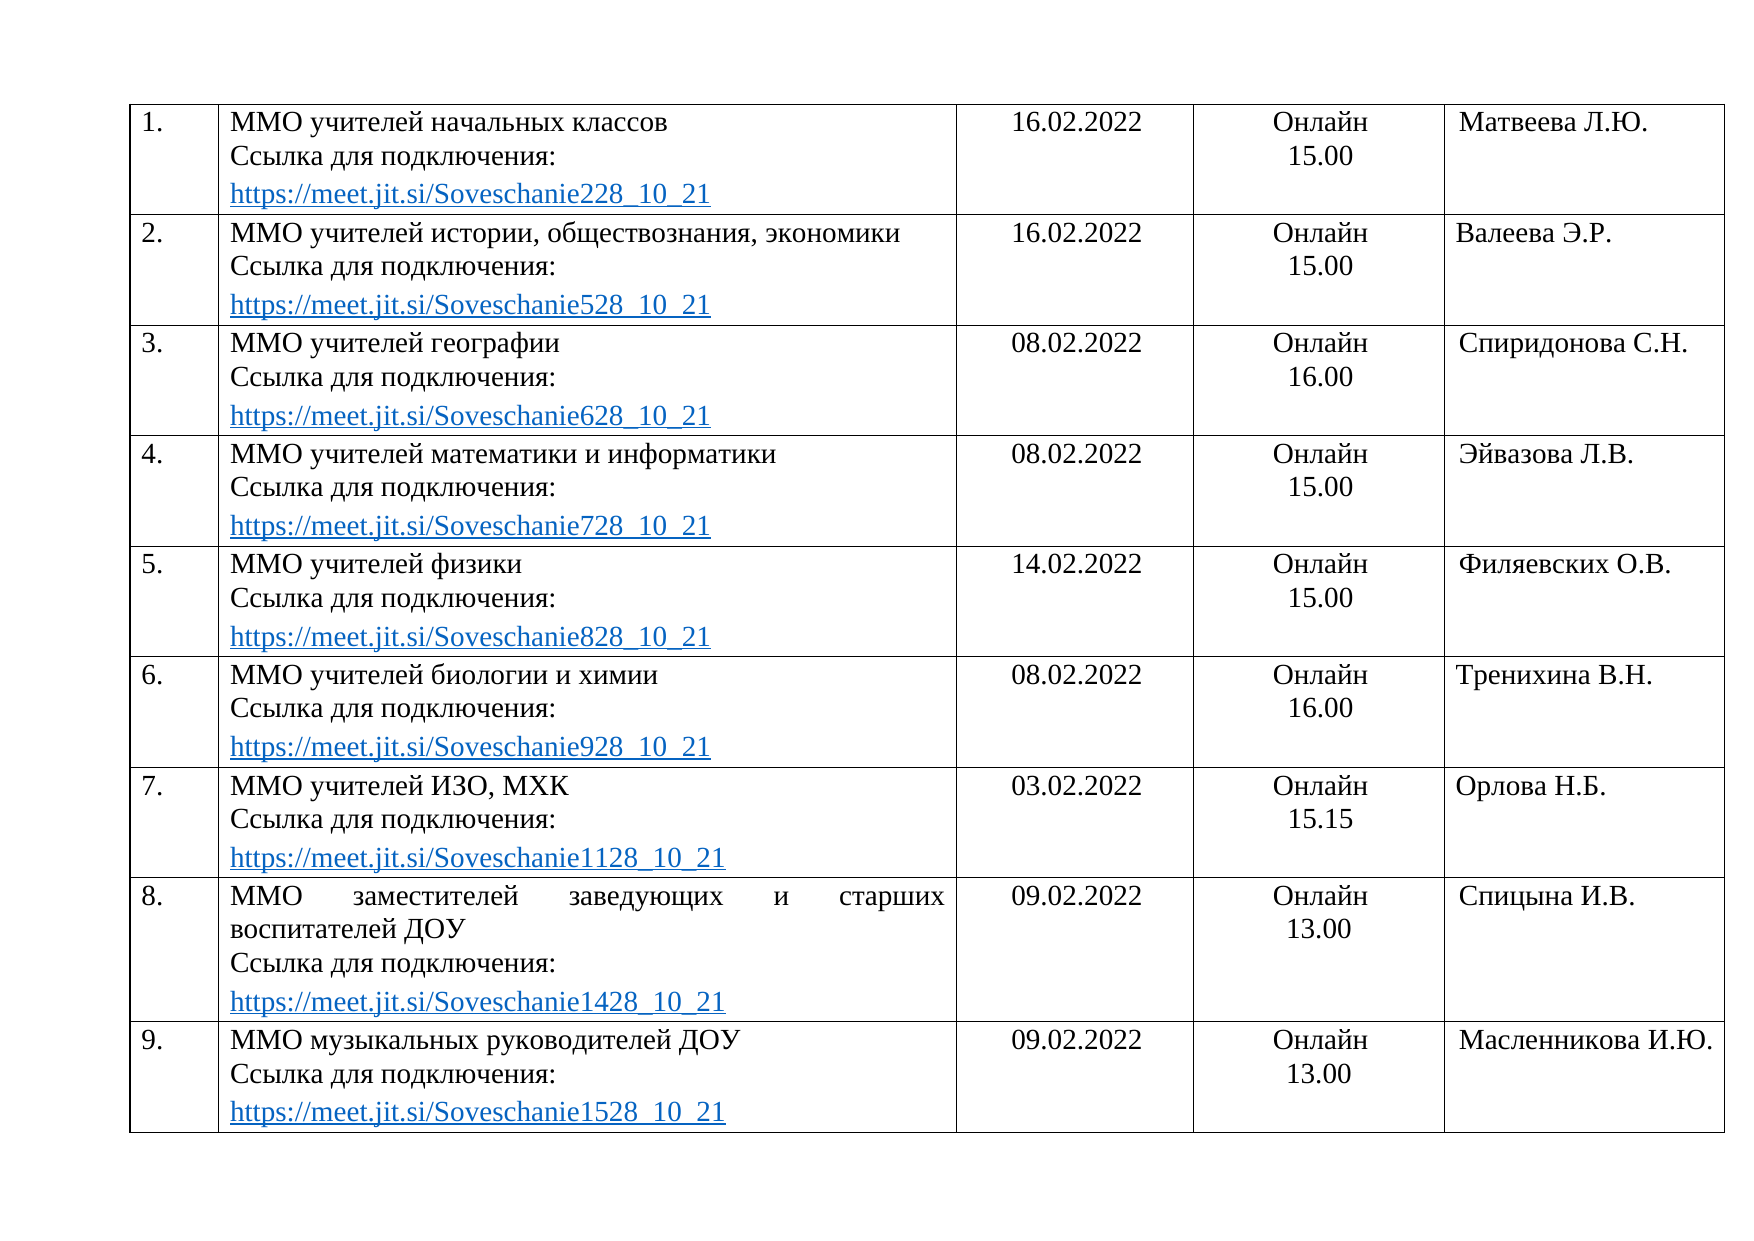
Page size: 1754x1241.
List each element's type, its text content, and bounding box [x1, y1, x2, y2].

table_cell ММО учителей географии Ссылка для подключения: https://meet.jit.si/Soveschanie628_10_21 [219, 326, 956, 435]
table_cell 3. [131, 326, 218, 435]
table_cell ММО учителей истории, обществознания, экономики Ссылка для подключения: https://meet.jit.si/Soveschanie528_10_21 [219, 215, 956, 324]
table_cell ММО учителей ИЗО, МХК Ссылка для подключения: https://meet.jit.si/Soveschanie1128_10_21 [219, 768, 956, 877]
table_cell Онлайн 15.00 [1194, 436, 1444, 546]
table_cell 9. [131, 1022, 218, 1132]
table_cell 7. [131, 768, 218, 877]
table_cell 08.02.2022 [957, 436, 1193, 546]
table_cell Матвеева Л.Ю. [1445, 105, 1724, 214]
table_cell Онлайн 15.00 [1194, 215, 1444, 324]
table_cell 6. [131, 657, 218, 767]
table_cell 09.02.2022 [957, 1022, 1193, 1132]
table_cell 1. [131, 105, 218, 214]
table_cell 16.02.2022 [957, 105, 1193, 214]
table_cell ММО музыкальных руководителей ДОУ Ссылка для подключения: https://meet.jit.si/Soveschanie1528_10_21 [219, 1022, 956, 1132]
table_cell Онлайн 15.15 [1194, 768, 1444, 877]
table_cell 09.02.2022 [957, 878, 1193, 1021]
table_cell Орлова Н.Б. [1445, 768, 1724, 877]
table_cell 14.02.2022 [957, 547, 1193, 656]
table_cell Онлайн 16.00 [1194, 326, 1444, 435]
table_cell ММО заместителей заведующих и старших воспитателей ДОУ Ссылка для подключения: https://meet.jit.si/Soveschanie1428_10_21 [219, 878, 956, 1021]
table_cell Масленникова И.Ю. [1445, 1022, 1724, 1132]
table_cell Онлайн 13.00 [1194, 1022, 1444, 1132]
table_cell ММО учителей математики и информатики Ссылка для подключения: https://meet.jit.si/Soveschanie728_10_21 [219, 436, 956, 546]
table_cell ММО учителей физики Ссылка для подключения: https://meet.jit.si/Soveschanie828_10_21 [219, 547, 956, 656]
table_cell 03.02.2022 [957, 768, 1193, 877]
table_cell Тренихина В.Н. [1445, 657, 1724, 767]
table_cell Эйвазова Л.В. [1445, 436, 1724, 546]
table_cell Филяевских О.В. [1445, 547, 1724, 656]
table_cell Спиридонова С.Н. [1445, 326, 1724, 435]
table_cell 8. [131, 878, 218, 1021]
table_cell Валеева Э.Р. [1445, 215, 1724, 324]
table_cell Онлайн 15.00 [1194, 105, 1444, 214]
table_cell 2. [131, 215, 218, 324]
table_cell Онлайн 16.00 [1194, 657, 1444, 767]
table_cell 08.02.2022 [957, 657, 1193, 767]
table_cell Спицына И.В. [1445, 878, 1724, 1021]
table_cell 4. [131, 436, 218, 546]
table_cell 16.02.2022 [957, 215, 1193, 324]
table_cell 08.02.2022 [957, 326, 1193, 435]
table_cell 5. [131, 547, 218, 656]
table_cell ММО учителей начальных классов Ссылка для подключения: https://meet.jit.si/Soveschanie228_10_21 [219, 105, 956, 214]
table_cell Онлайн 15.00 [1194, 547, 1444, 656]
table_cell Онлайн 13.00 [1194, 878, 1444, 1021]
table_cell ММО учителей биологии и химии Ссылка для подключения: https://meet.jit.si/Soveschanie928_10_21 [219, 657, 956, 767]
